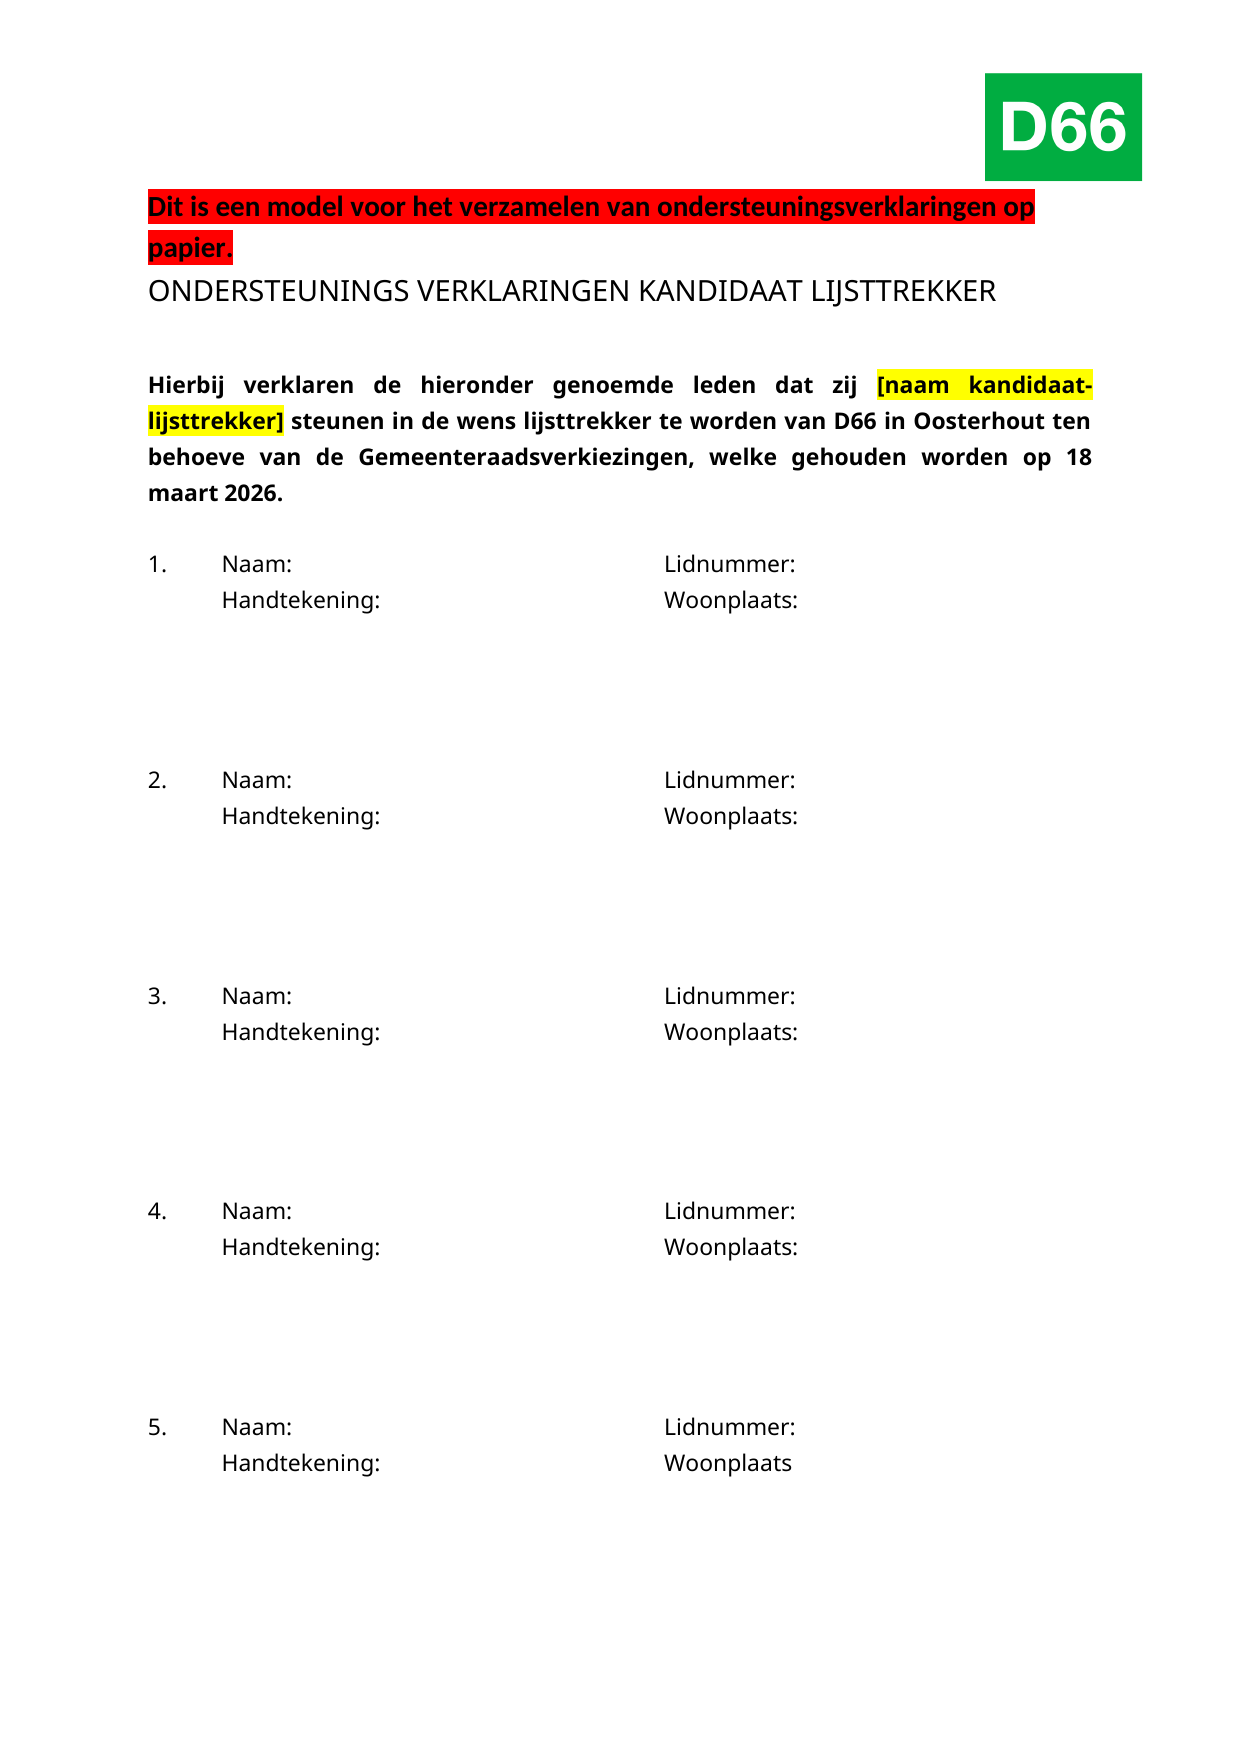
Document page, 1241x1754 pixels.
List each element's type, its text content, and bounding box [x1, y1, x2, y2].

text Dit is een model voor het verzamelen van ondersteuningsverklaringen op papier. [148, 188, 1093, 265]
text 5. Naam: Lidnummer: [148, 1411, 1093, 1442]
text 1. Naam: Lidnummer: [148, 548, 1093, 580]
text Handtekening: Woonplaats: [148, 584, 1093, 616]
text Handtekening: Woonplaats: [148, 1016, 1093, 1047]
picture [985, 48, 1143, 206]
text Handtekening: Woonplaats [148, 1447, 1093, 1478]
text 4. Naam: Lidnummer: [148, 1195, 1093, 1227]
text Hierbij verklaren de hieronder genoemde leden dat zij [naam kandidaat-lijsttrekker] steunen in de wens lijsttrekker te worden van D66 in Oosterhout ten behoeve van de Gemeenteraadsverkiezingen, welke gehouden worden op 18 maart 2026. [148, 369, 1093, 508]
text ONDERSTEUNINGS VERKLARINGEN KANDIDAAT LIJSTTREKKER [148, 270, 1093, 310]
text Handtekening: Woonplaats: [148, 1231, 1093, 1262]
text 3. Naam: Lidnummer: [148, 980, 1093, 1011]
text Handtekening: Woonplaats: [148, 800, 1093, 831]
text 2. Naam: Lidnummer: [148, 764, 1093, 795]
